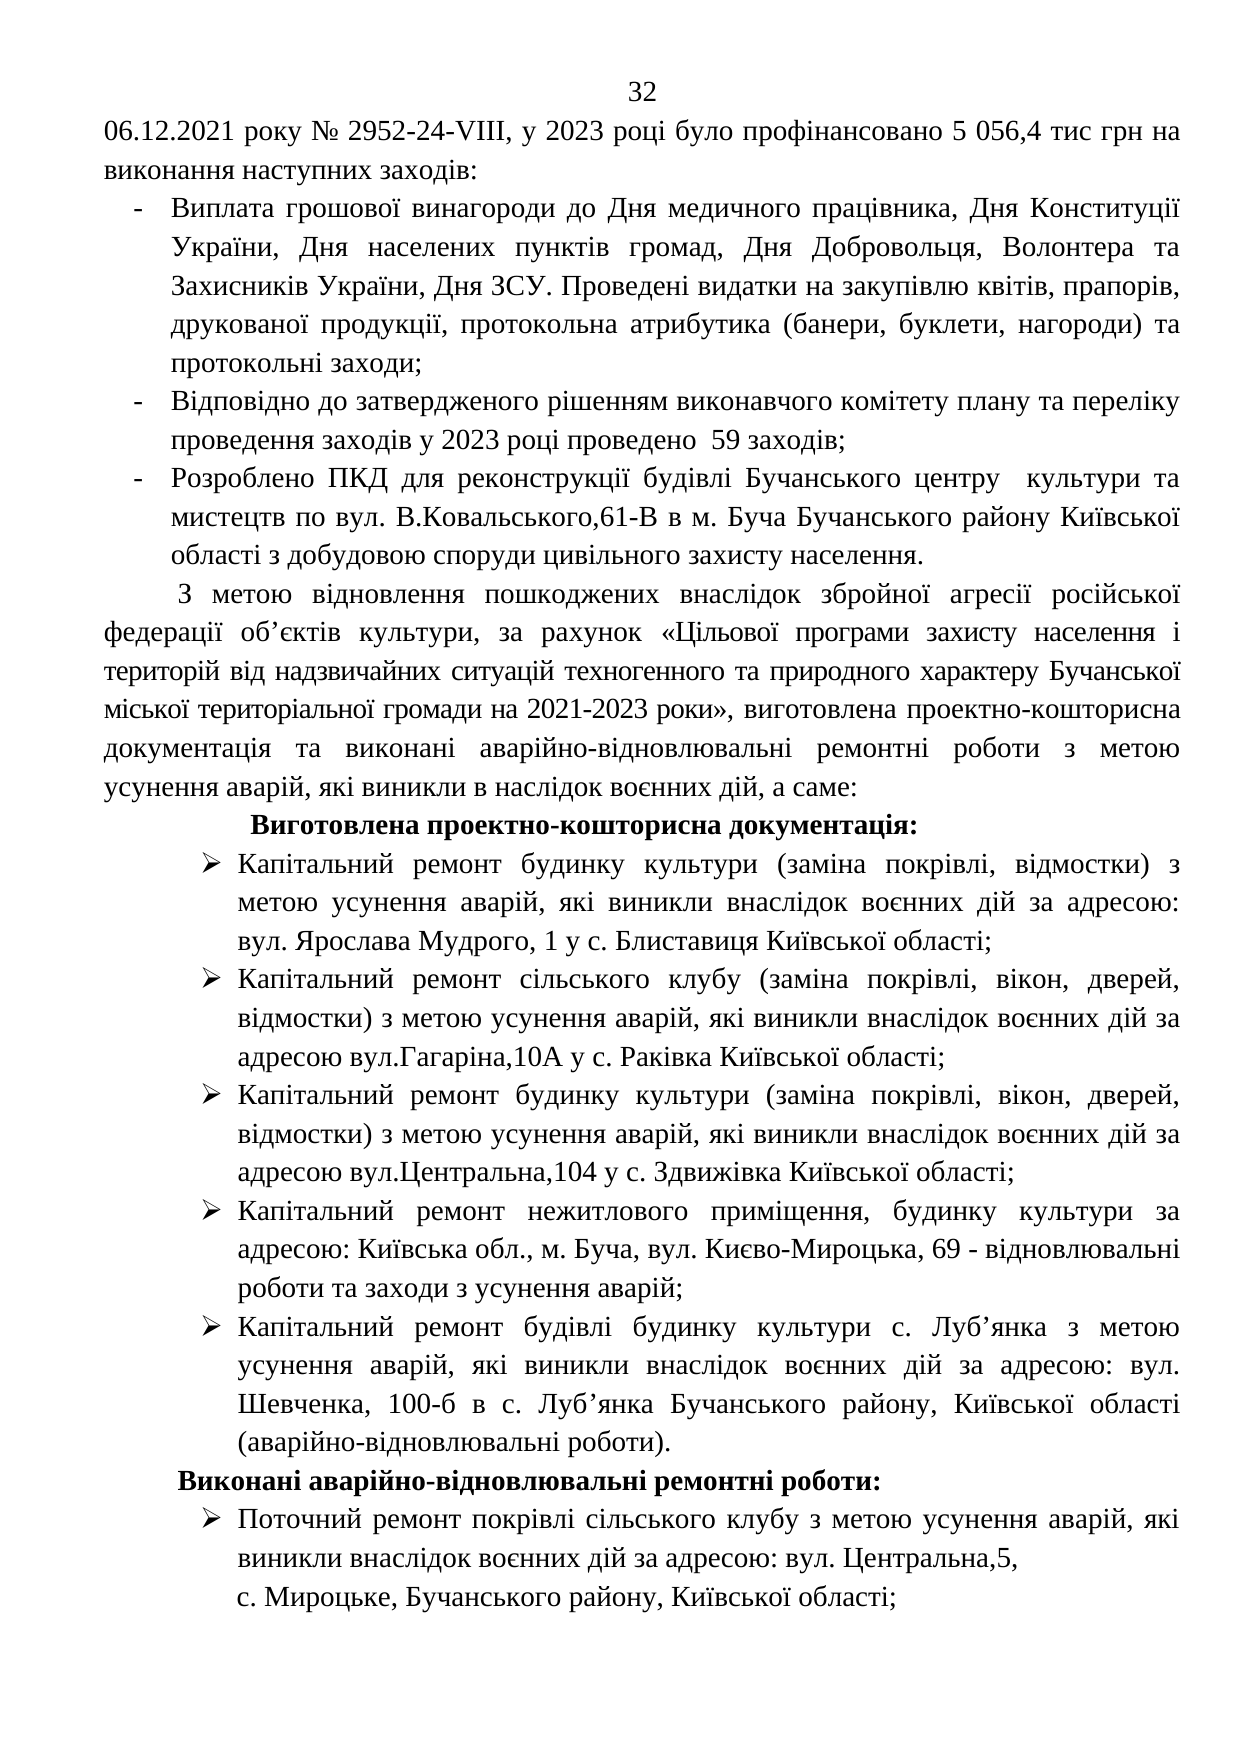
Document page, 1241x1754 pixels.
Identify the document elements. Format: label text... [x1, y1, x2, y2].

list Капітальний ремонт сільського клубу (заміна покрівлі, вікон, дверей, відмостки) з метою усунення аварій, які виникли внаслідок воєнних дій за адресою вул.Гагаріна,10А у с. Раківка Київської області; [200, 962, 1181, 1072]
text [103, 113, 1181, 186]
list Відповідно до затвердженого рішенням виконавчого комітету плану та переліку проведення заходів у 2023 році проведено 59 заходів; [133, 383, 1181, 455]
list Поточний ремонт покрівлі сільського клубу з метою усунення аварій, які виникли внаслідок воєнних дій за адресою: вул. Центральна,5, [200, 1502, 1181, 1574]
text З метою відновлення пошкоджених внаслідок збройної агресії російської федерації об’єктів культури, за рахунок «Цільової програми захисту населення і територій від надзвичайних ситуацій техногенного та природного характеру Бучанської міської територіальної громади на 2021-2023 роки», виготовлена проектно-кошторисна документація та виконані аварійно-відновлювальні ремонтні роботи з метою усунення аварій, які виникли в наслідок воєнних дій, а саме: [103, 576, 1181, 802]
list Капітальний ремонт будинку культури (заміна покрівлі, відмостки) з метою усунення аварій, які виникли внаслідок воєнних дій за адресою: вул. Ярослава Мудрого, 1 у с. Блиставиця Київської області; [200, 846, 1181, 957]
text Виконані аварійно-відновлювальні ремонтні роботи: [103, 1463, 1181, 1497]
text с. Мироцьке, Бучанського району, Київської області; [162, 1579, 1181, 1612]
list Капітальний ремонт будинку культури (заміна покрівлі, вікон, дверей, відмостки) з метою усунення аварій, які виникли внаслідок воєнних дій за адресою вул.Центральна,104 у с. Здвижівка Київської області; [200, 1077, 1181, 1188]
list Розроблено ПКД для реконструкції будівлі Бучанського центру культури та мистецтв по вул. В.Ковальського,61-В в м. Буча Бучанського району Київської області з добудовою споруди цивільного захисту населення. [133, 460, 1181, 571]
list Капітальний ремонт будівлі будинку культури с. Луб’янка з метою усунення аварій, які виникли внаслідок воєнних дій за адресою: вул. Шевченка, 100-б в с. Луб’янка Бучанського району, Київської області (аварійно-відновлювальні роботи). [200, 1309, 1181, 1458]
text Виготовлена проектно-кошторисна документація: [103, 807, 1181, 841]
list Виплата грошової винагороди до Дня медичного працівника, Дня Конституції України, Дня населених пунктів громад, Дня Добровольця, Волонтера та Захисників України, Дня ЗСУ. Проведені видатки на закупівлю квітів, прапорів, друкованої продукції, протокольна атрибутика (банери, буклети, нагороди) та протокольні заходи; [133, 191, 1181, 378]
list Капітальний ремонт нежитлового приміщення, будинку культури за адресою: Київська обл., м. Буча, вул. Києво-Мироцька, 69 - відновлювальні роботи та заходи з усунення аварій; [200, 1193, 1181, 1304]
